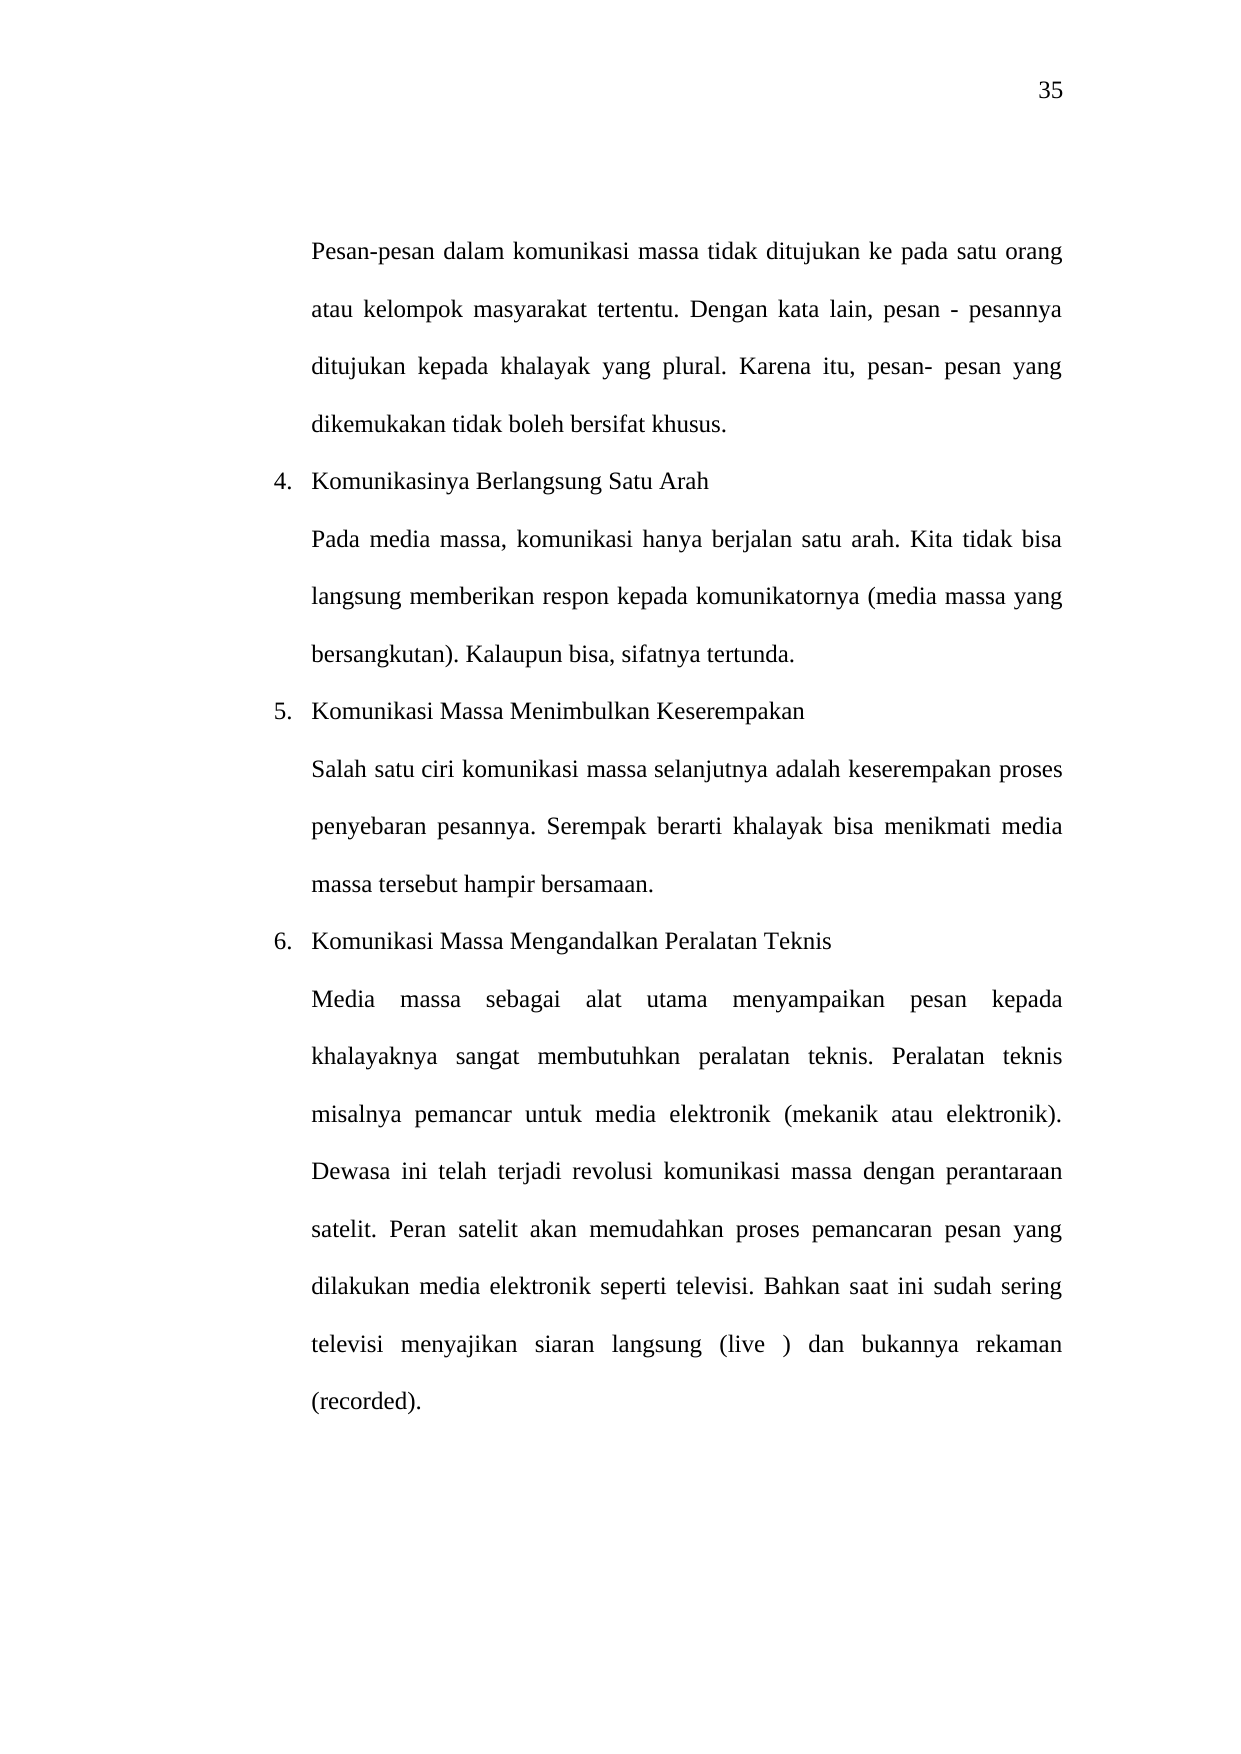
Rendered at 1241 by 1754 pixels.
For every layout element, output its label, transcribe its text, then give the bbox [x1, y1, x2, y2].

list Salah satu ciri komunikasi massa selanjutnya adalah keserempakan proses penyebaran pesannya. Serempak berarti khalayak bisa menikmati media massa tersebut hampir bersamaan. [311, 754, 1063, 897]
list Komunikasi Massa Mengandalkan Peralatan Teknis [274, 926, 1063, 955]
list Pesan-pesan dalam komunikasi massa tidak ditujukan ke pada satu orang atau kelompok masyarakat tertentu. Dengan kata lain, pesan - pesannya ditujukan kepada khalayak yang plural. Karena itu, pesan- pesan yang dikemukakan tidak boleh bersifat khusus. [311, 236, 1063, 437]
list Komunikasi Massa Menimbulkan Keserempakan [274, 696, 1063, 725]
list Media massa sebagai alat utama menyampaikan pesan kepada khalayaknya sangat membutuhkan peralatan teknis. Peralatan teknis misalnya pemancar untuk media elektronik (mekanik atau elektronik). Dewasa ini telah terjadi revolusi komunikasi massa dengan perantaraan satelit. Peran satelit akan memudahkan proses pemancaran pesan yang dilakukan media elektronik seperti televisi. Bahkan saat ini sudah sering televisi menyajikan siaran langsung (live ) dan bukannya rekaman (recorded). [311, 984, 1063, 1415]
list Komunikasinya Berlangsung Satu Arah [274, 466, 1063, 495]
list Pada media massa, komunikasi hanya berjalan satu arah. Kita tidak bisa langsung memberikan respon kepada komunikatornya (media massa yang bersangkutan). Kalaupun bisa, sifatnya tertunda. [311, 524, 1063, 667]
